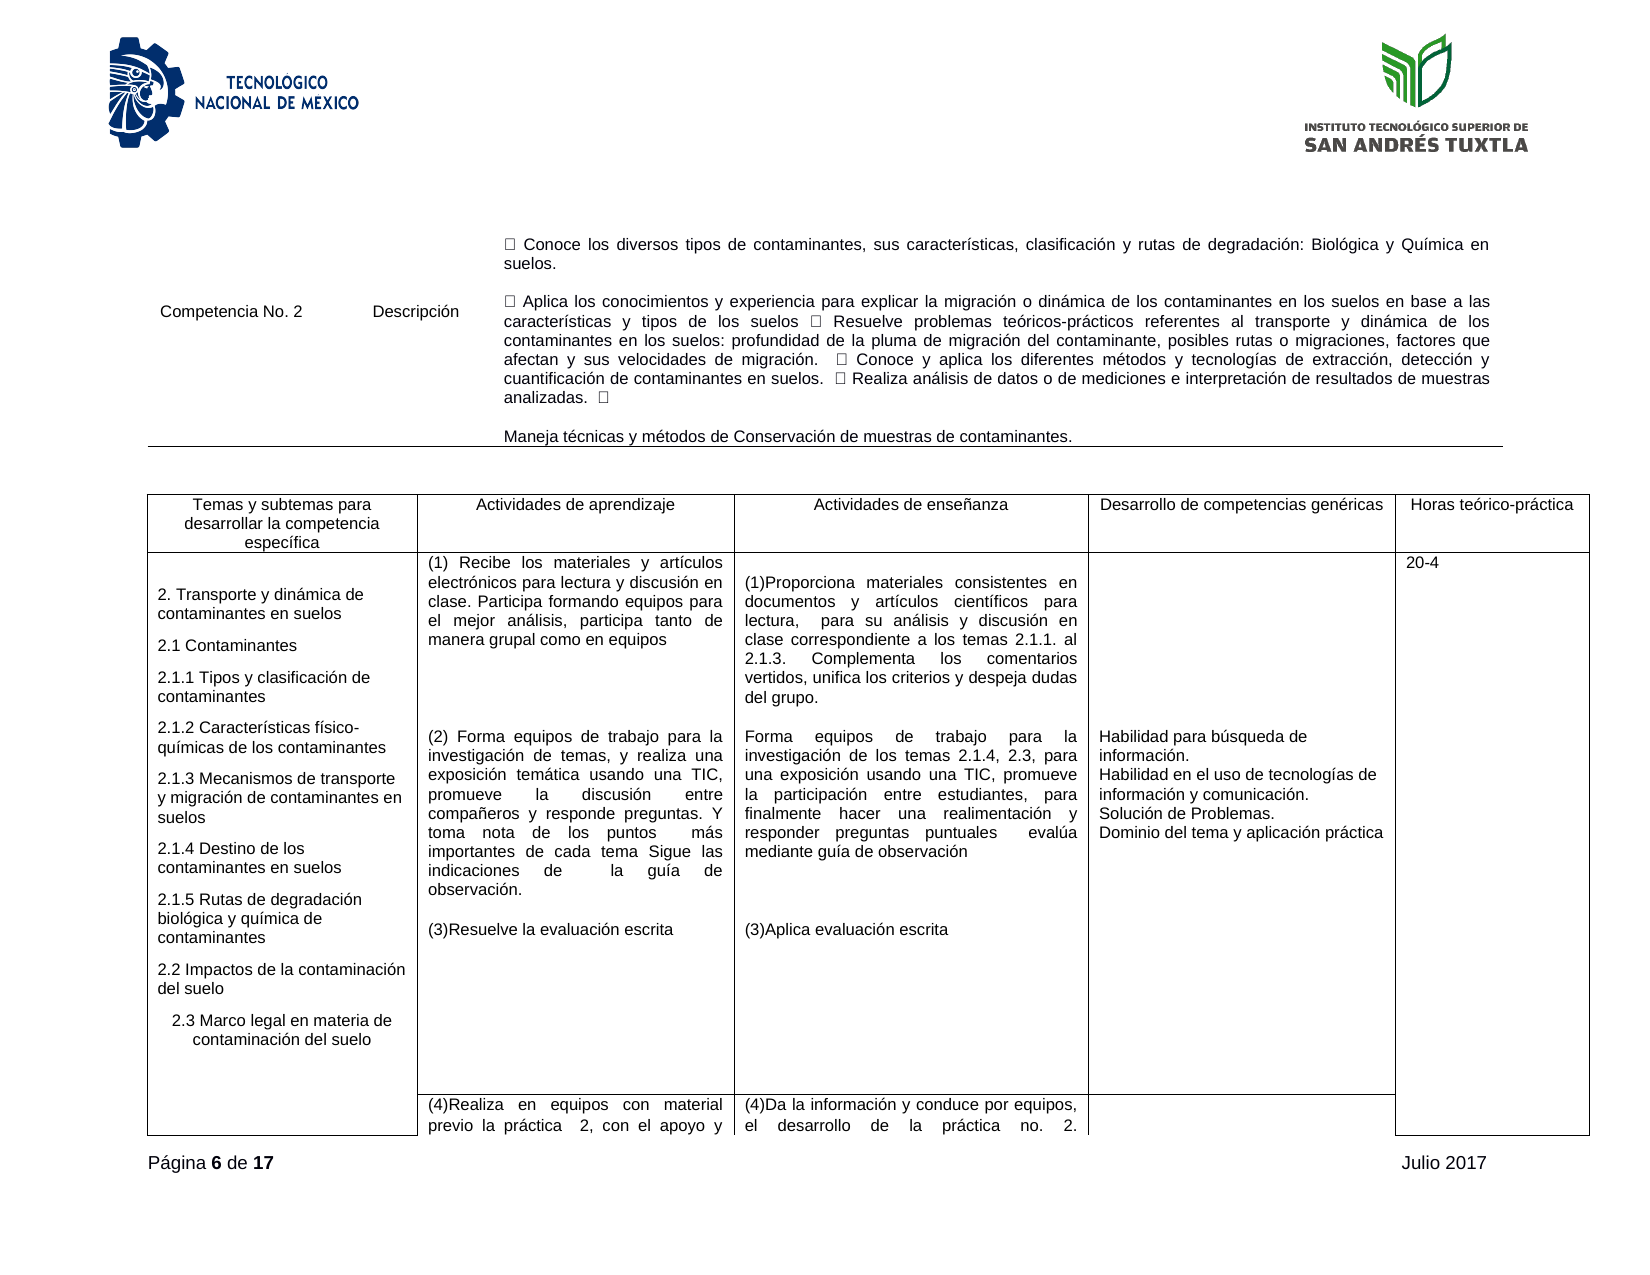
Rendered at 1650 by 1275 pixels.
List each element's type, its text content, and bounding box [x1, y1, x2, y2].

table_header Competencia No. 2 [148, 177, 360, 446]
table_cell 20-4 [1396, 553, 1589, 1135]
table_header Actividades de aprendizaje [418, 495, 734, 552]
table_header  Conoce los diversos tipos de contaminantes, sus características, clasificación y rutas de degradación: Biológica y Química en suelos.  Aplica los conocimientos y experiencia para explicar la migración o dinámica de los contaminantes en los suelos en base a las características y tipos de los suelos  Resuelve problemas teóricos-prácticos referentes al transporte y dinámica de los contaminantes en los suelos: profundidad de la pluma de migración del contaminante, posibles rutas o migraciones, factores que afectan y sus velocidades de migración.  Conoce y aplica los diferentes métodos y tecnologías de extracción, detección y cuantificación de contaminantes en suelos.  Realiza análisis de datos o de mediciones e interpretación de resultados de muestras analizadas.  Maneja técnicas y métodos de Conservación de muestras de contaminantes. [491, 177, 1503, 446]
table_cell Habilidad para búsqueda de información. Habilidad en el uso de tecnologías de información y comunicación. Solución de Problemas. Dominio del tema y aplicación práctica [1089, 726, 1395, 918]
table_cell (1)Proporciona materiales consistentes en documentos y artículos científicos para lectura, para su análisis y discusión en clase correspondiente a los temas 2.1.1. al 2.1.3. Complementa los comentarios vertidos, unifica los criterios y despeja dudas del grupo. [735, 553, 1088, 726]
table_header Descripción [360, 177, 491, 446]
table_cell (3)Resuelve la evaluación escrita [418, 919, 734, 1094]
picture [1305, 33, 1528, 152]
table_cell (1) Recibe los materiales y artículos electrónicos para lectura y discusión en clase. Participa formando equipos para el mejor análisis, participa tanto de manera grupal como en equipos [418, 553, 734, 726]
table_header Horas teórico-práctica [1396, 495, 1589, 552]
table_header Desarrollo de competencias genéricas [1089, 495, 1395, 552]
table_cell (3)Aplica evaluación escrita [735, 919, 1088, 1094]
table_cell Forma equipos de trabajo para la investigación de los temas 2.1.4, 2.3, para una exposición usando una TIC, promueve la participación entre estudiantes, para finalmente hacer una realimentación y responder preguntas puntuales evalúa mediante guía de observación [735, 726, 1088, 918]
table_cell (2) Forma equipos de trabajo para la investigación de temas, y realiza una exposición temática usando una TIC, promueve la discusión entre compañeros y responde preguntas. Y toma nota de los puntos más importantes de cada tema Sigue las indicaciones de la guía de observación. [418, 726, 734, 918]
picture [99, 33, 368, 152]
table_cell [1089, 919, 1395, 1094]
table_cell 2. Transporte y dinámica de contaminantes en suelos 2.1 Contaminantes 2.1.1 Tipos y clasificación de contaminantes 2.1.2 Características físico-químicas de los contaminantes 2.1.3 Mecanismos de transporte y migración de contaminantes en suelos 2.1.4 Destino de los contaminantes en suelos 2.1.5 Rutas de degradación biológica y química de contaminantes 2.2 Impactos de la contaminación del suelo 2.3 Marco legal en materia de contaminación del suelo [148, 553, 417, 1135]
table_header Actividades de enseñanza [735, 495, 1088, 552]
table_cell [1089, 553, 1395, 726]
table_cell [1089, 1095, 1395, 1135]
table_header Temas y subtemas para desarrollar la competencia específica [148, 495, 417, 552]
